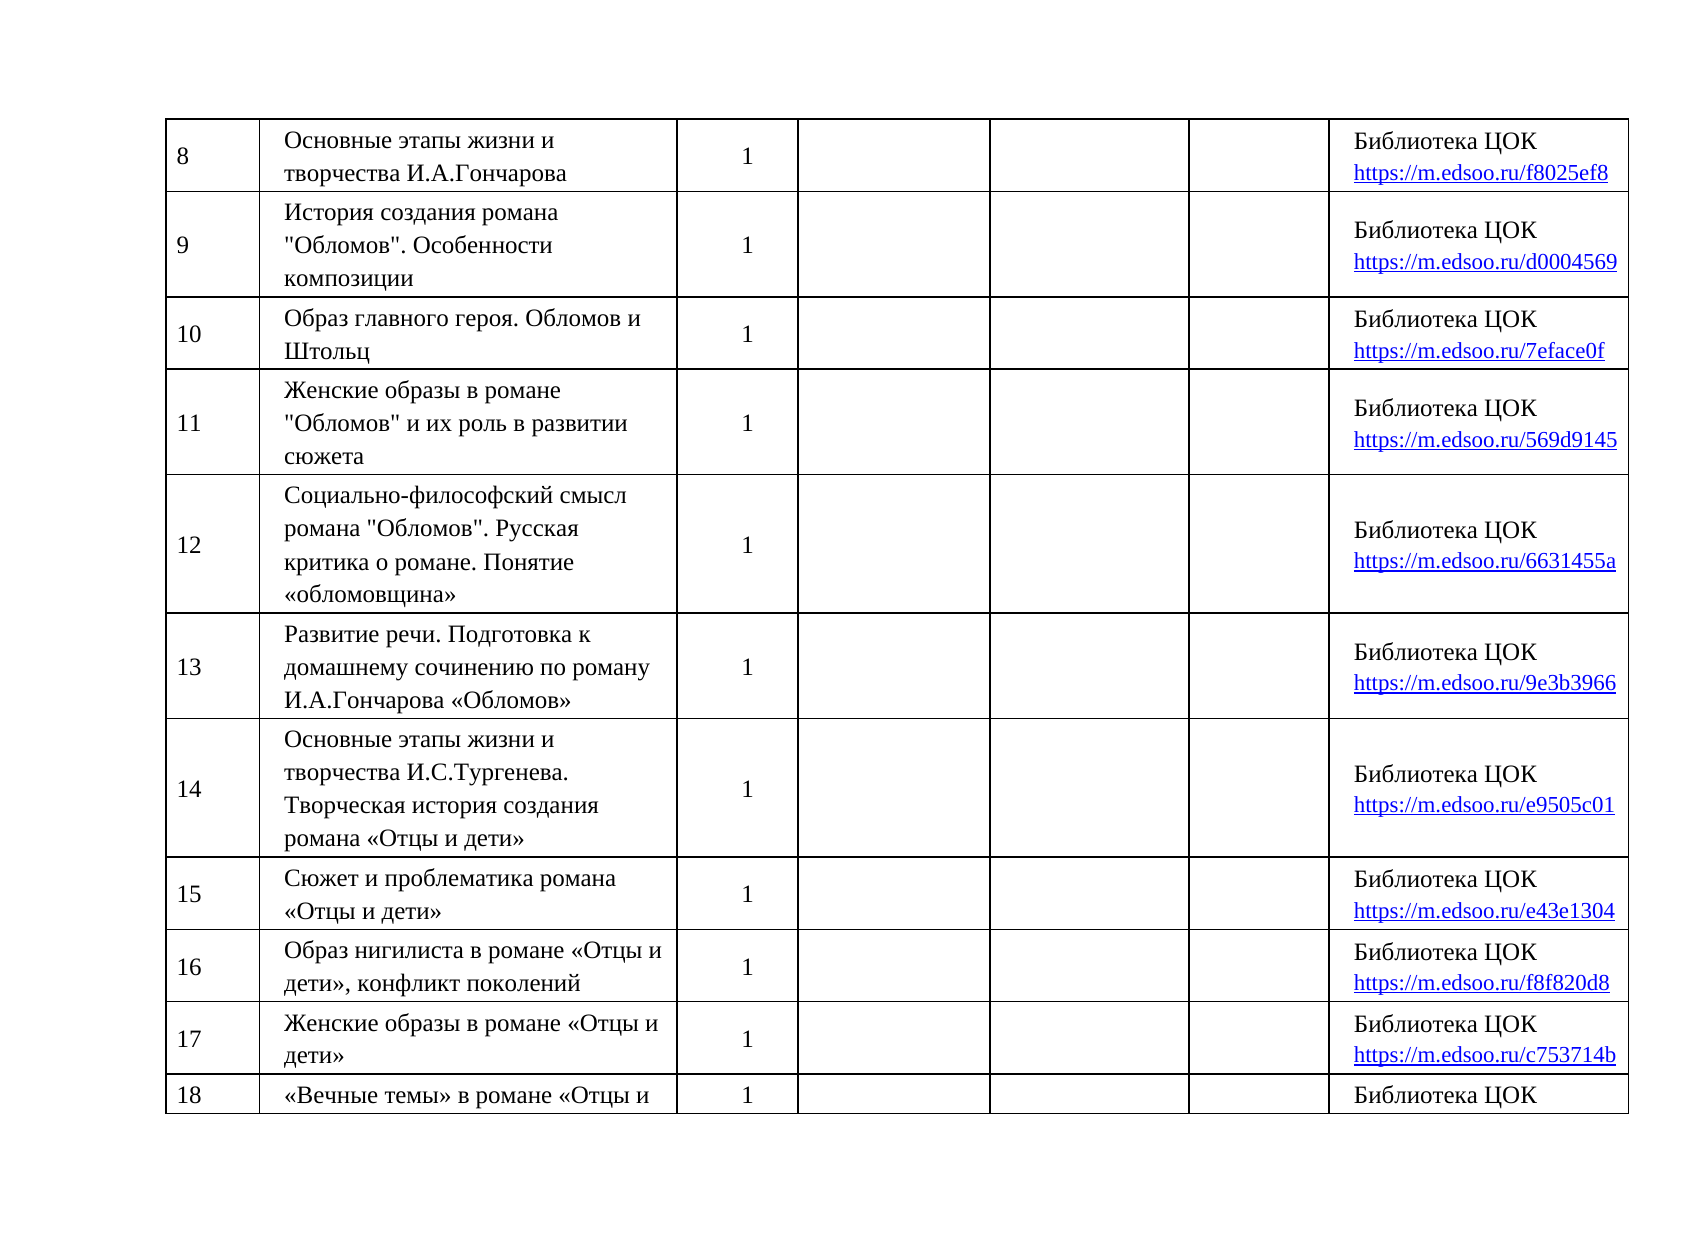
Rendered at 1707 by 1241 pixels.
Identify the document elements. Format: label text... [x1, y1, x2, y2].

table_cell [799, 1002, 989, 1073]
table_cell [799, 1075, 989, 1113]
table_cell 16 [167, 930, 259, 1001]
table_cell Основные этапы жизни и творчества И.С.Тургенева. Творческая история создания романа «Отцы и дети» [260, 719, 676, 856]
table_cell 17 [167, 1002, 259, 1073]
table_cell [1190, 370, 1328, 474]
table_cell Образ главного героя. Обломов и Штольц [260, 298, 676, 368]
table_cell Развитие речи. Подготовка к домашнему сочинению по роману И.А.Гончарова «Обломов» [260, 614, 676, 718]
table_cell 15 [167, 858, 259, 928]
table_cell [1190, 192, 1328, 296]
table_cell 10 [167, 298, 259, 368]
table_cell [799, 930, 989, 1001]
table_cell 1 [678, 475, 797, 612]
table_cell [260, 1075, 676, 1113]
table_cell 1 [678, 614, 797, 718]
table_cell 11 [167, 370, 259, 474]
table_cell [991, 1002, 1188, 1073]
table_cell Образ нигилиста в романе «Отцы и дети», конфликт поколений [260, 930, 676, 1001]
table_cell [1190, 1075, 1328, 1113]
table_cell [1190, 475, 1328, 612]
table_cell История создания романа "Обломов". Особенности композиции [260, 192, 676, 296]
table_cell Библиотека ЦОК https://m.edsoo.ru/f8025ef8 [1330, 120, 1628, 191]
table_cell 1 [678, 858, 797, 928]
table_cell 12 [167, 475, 259, 612]
table_cell Сюжет и проблематика романа «Отцы и дети» [260, 858, 676, 928]
table_cell [991, 192, 1188, 296]
table_cell [799, 192, 989, 296]
table_cell [1190, 1002, 1328, 1073]
table_cell Библиотека ЦОК https://m.edsoo.ru/e43e1304 [1330, 858, 1628, 928]
table_cell 1 [678, 298, 797, 368]
table_cell 1 [678, 120, 797, 191]
table_cell 1 [678, 930, 797, 1001]
table_cell [799, 475, 989, 612]
table_cell Библиотека ЦОК https://m.edsoo.ru/e9505c01 [1330, 719, 1628, 856]
table_cell Женские образы в романе "Обломов" и их роль в развитии сюжета [260, 370, 676, 474]
table_cell [799, 370, 989, 474]
table_cell 8 [167, 120, 259, 191]
table_cell Социально-философский смысл романа "Обломов". Русская критика о романе. Понятие «обломовщина» [260, 475, 676, 612]
table_cell Библиотека ЦОК https://m.edsoo.ru/569d9145 [1330, 370, 1628, 474]
table_cell [991, 370, 1188, 474]
table_cell Библиотека ЦОК https://m.edsoo.ru/6631455a [1330, 475, 1628, 612]
table_cell [1190, 858, 1328, 928]
table_cell 9 [167, 192, 259, 296]
table_cell 1 [678, 192, 797, 296]
table_cell [991, 298, 1188, 368]
table_cell [991, 930, 1188, 1001]
table_cell Библиотека ЦОК https://m.edsoo.ru/d0004569 [1330, 192, 1628, 296]
table_cell Библиотека ЦОК https://m.edsoo.ru/9e3b3966 [1330, 614, 1628, 718]
table_cell Женские образы в романе «Отцы и дети» [260, 1002, 676, 1073]
table_cell Основные этапы жизни и творчества И.А.Гончарова [260, 120, 676, 191]
table_cell 1 [678, 719, 797, 856]
table_cell 13 [167, 614, 259, 718]
table_cell [1190, 298, 1328, 368]
table_cell [1190, 614, 1328, 718]
table_cell Библиотека ЦОК https://m.edsoo.ru/7eface0f [1330, 298, 1628, 368]
table_cell 1 [678, 1002, 797, 1073]
table_cell Библиотека ЦОК https://m.edsoo.ru/c753714b [1330, 1002, 1628, 1073]
table_cell 18 [167, 1075, 259, 1113]
table_cell [991, 719, 1188, 856]
table_cell 14 [167, 719, 259, 856]
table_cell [1330, 1075, 1628, 1113]
table_cell [799, 858, 989, 928]
table_cell [991, 120, 1188, 191]
table_cell 1 [678, 370, 797, 474]
table_cell [991, 475, 1188, 612]
table_cell [1190, 719, 1328, 856]
table_cell [991, 858, 1188, 928]
table_cell Библиотека ЦОК https://m.edsoo.ru/f8f820d8 [1330, 930, 1628, 1001]
table_cell [799, 614, 989, 718]
table_cell [991, 1075, 1188, 1113]
table_cell [799, 298, 989, 368]
table_cell [799, 719, 989, 856]
table_cell [991, 614, 1188, 718]
table_cell 1 [678, 1075, 797, 1113]
table_cell [1190, 120, 1328, 191]
table_cell [1190, 930, 1328, 1001]
table_cell [799, 120, 989, 191]
